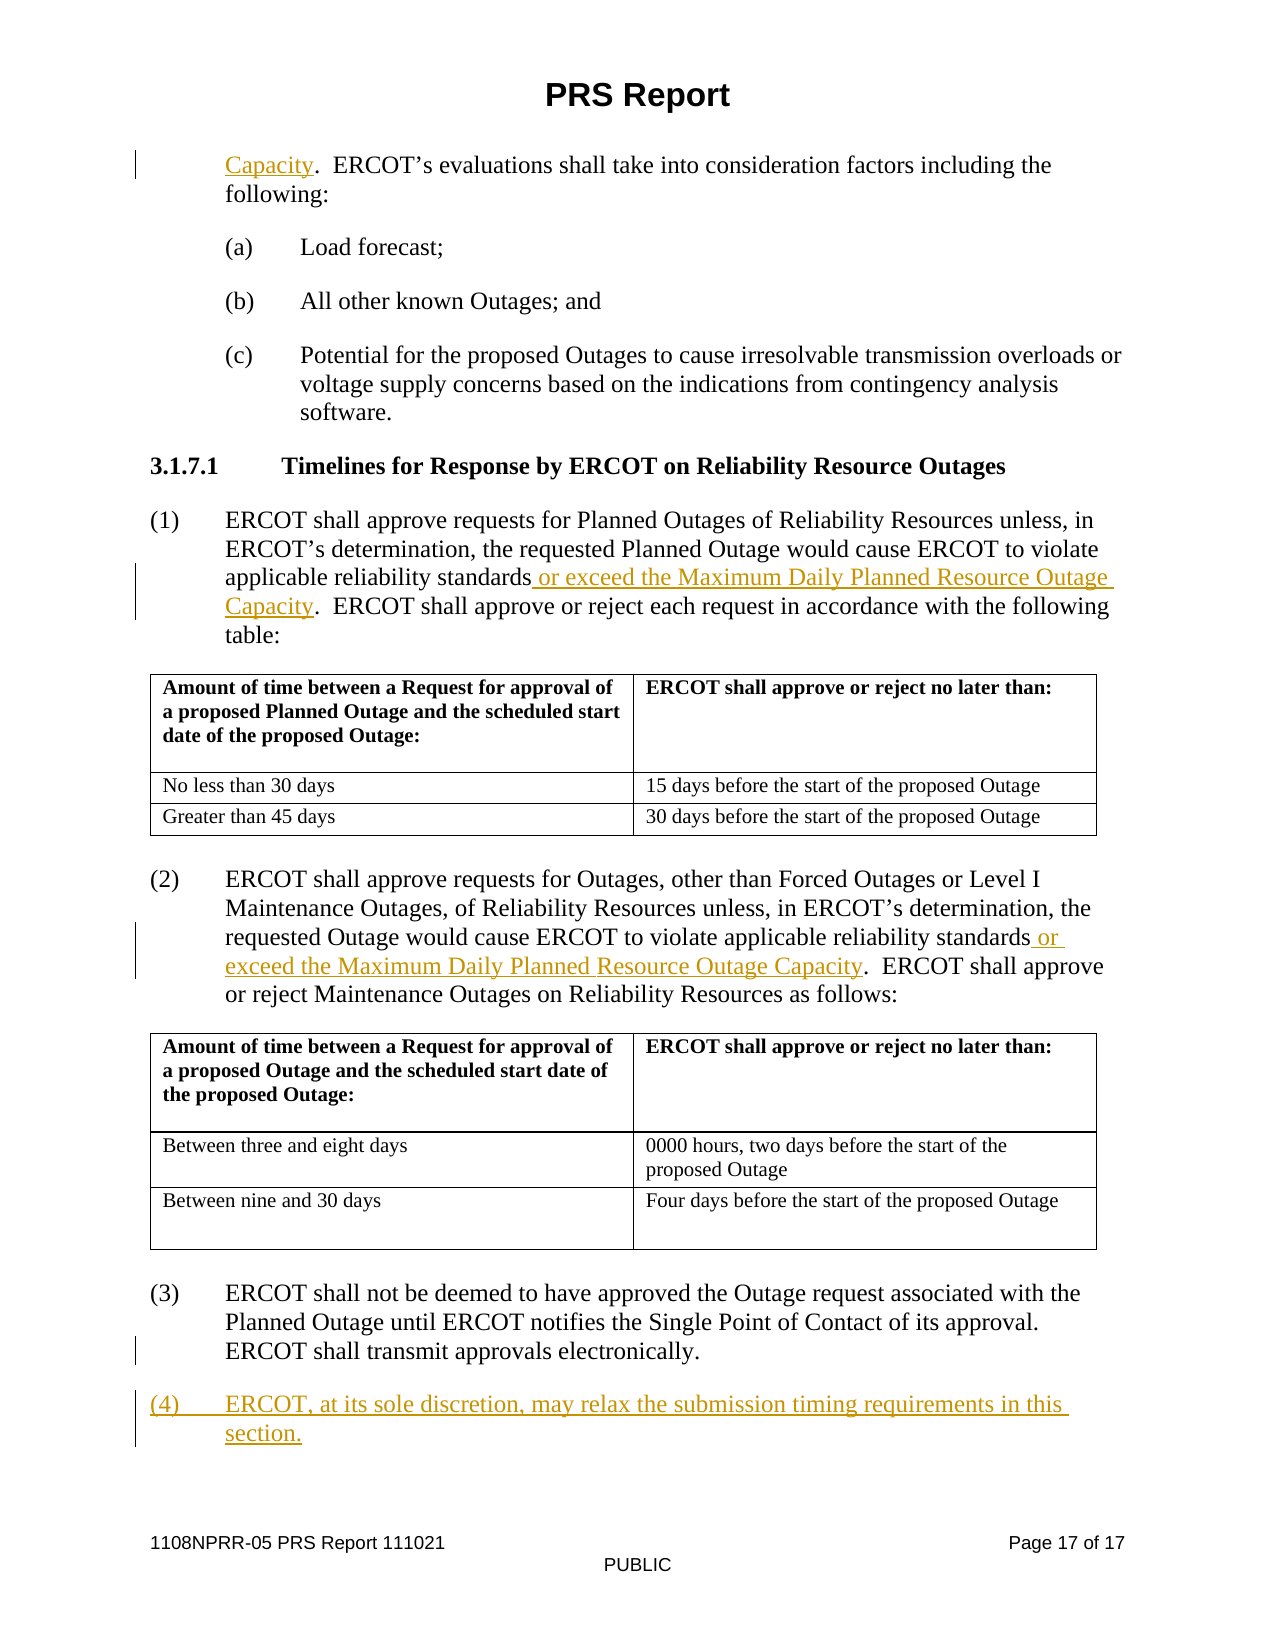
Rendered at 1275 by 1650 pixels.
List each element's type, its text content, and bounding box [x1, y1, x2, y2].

table_header Amount of time between a Request for approval of a proposed Planned Outage and the scheduled start date of the proposed Outage: [151, 675, 633, 772]
table_cell 0000 hours, two days before the start of the proposed Outage [634, 1133, 1096, 1187]
table_cell Four days before the start of the proposed Outage [634, 1188, 1096, 1248]
table_header Amount of time between a Request for approval of a proposed Outage and the scheduled start date of the proposed Outage: [151, 1034, 633, 1131]
table_cell No less than 30 days [151, 773, 633, 803]
text (3) ERCOT shall not be deemed to have approved the Outage request associated with the Planned Outage until ERCOT notifies the Single Point of Contact of its approval. ERCOT shall transmit approvals electronically. [150, 1278, 1125, 1364]
text (1) ERCOT shall approve requests for Planned Outages of Reliability Resources unless, in ERCOT’s determination, the requested Planned Outage would cause ERCOT to violate applicable reliability standards. ERCOT shall approve or reject each request in accordance with the following table: [150, 505, 1125, 649]
list (b) All other known Outages; and [225, 286, 1125, 315]
table_cell Greater than 45 days [151, 804, 633, 835]
table_header ERCOT shall approve or reject no later than: [634, 1034, 1096, 1131]
table_header ERCOT shall approve or reject no later than: [634, 675, 1096, 772]
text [150, 150, 1125, 207]
table_cell 30 days before the start of the proposed Outage [634, 804, 1096, 835]
text (2) ERCOT shall approve requests for Outages, other than Forced Outages or Level I Maintenance Outages, of Reliability Resources unless, in ERCOT’s determination, the requested Outage would cause ERCOT to violate applicable reliability standards. ERCOT shall approve or reject Maintenance Outages on Reliability Resources as follows: [150, 864, 1125, 1008]
text 3.1.7.1 Timelines for Response by ERCOT on Reliability Resource Outages [150, 451, 1125, 480]
list (c) Potential for the proposed Outages to cause irresolvable transmission overloads or voltage supply concerns based on the indications from contingency analysis software. [225, 340, 1125, 426]
table_cell 15 days before the start of the proposed Outage [634, 773, 1096, 803]
table_cell Between nine and 30 days [151, 1188, 633, 1248]
table_cell Between three and eight days [151, 1133, 633, 1187]
list (a) Load forecast; [225, 232, 1125, 261]
